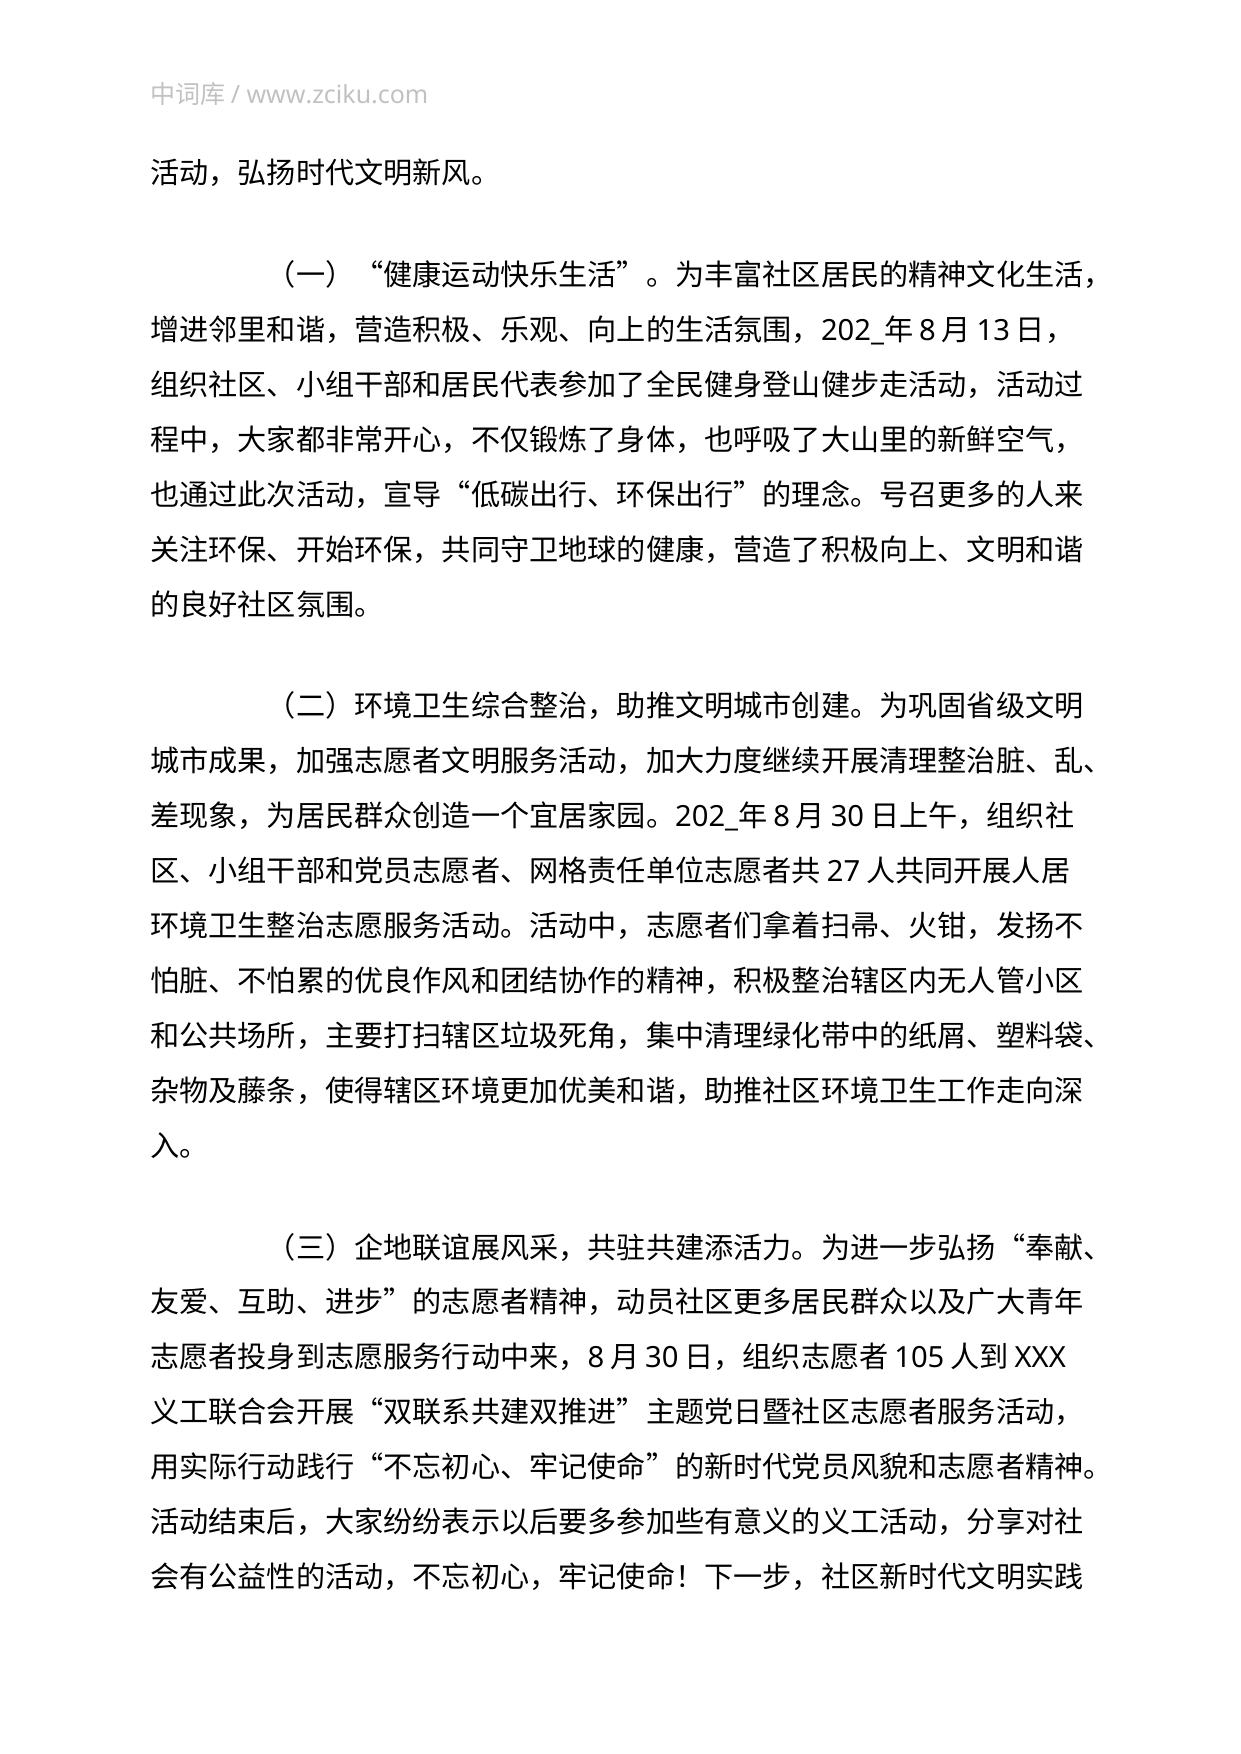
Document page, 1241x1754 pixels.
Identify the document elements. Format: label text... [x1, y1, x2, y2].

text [150, 150, 1090, 192]
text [150, 1224, 1090, 1596]
text （二）环境卫生综合整治，助推文明城市创建。为巩固省级文明城市成果，加强志愿者文明服务活动，加大力度继续开展清理整治脏、乱、差现象，为居民群众创造一个宜居家园。202_年8月30日上午，组织社区、小组干部和党员志愿者、网格责任单位志愿者共27人共同开展人居环境卫生整治志愿服务活动。活动中，志愿者们拿着扫帚、火钳，发扬不怕脏、不怕累的优良作风和团结协作的精神，积极整治辖区内无人管小区和公共场所，主要打扫辖区垃圾死角，集中清理绿化带中的纸屑、塑料袋、杂物及藤条，使得辖区环境更加优美和谐，助推社区环境卫生工作走向深入。 [150, 683, 1090, 1165]
text （一）“健康运动快乐生活”。为丰富社区居民的精神文化生活，增进邻里和谐，营造积极、乐观、向上的生活氛围，202_年8月13日，组织社区、小组干部和居民代表参加了全民健身登山健步走活动，活动过程中，大家都非常开心，不仅锻炼了身体，也呼吸了大山里的新鲜空气，也通过此次活动，宣导“低碳出行、环保出行”的理念。号召更多的人来关注环保、开始环保，共同守卫地球的健康，营造了积极向上、文明和谐的良好社区氛围。 [150, 252, 1090, 623]
